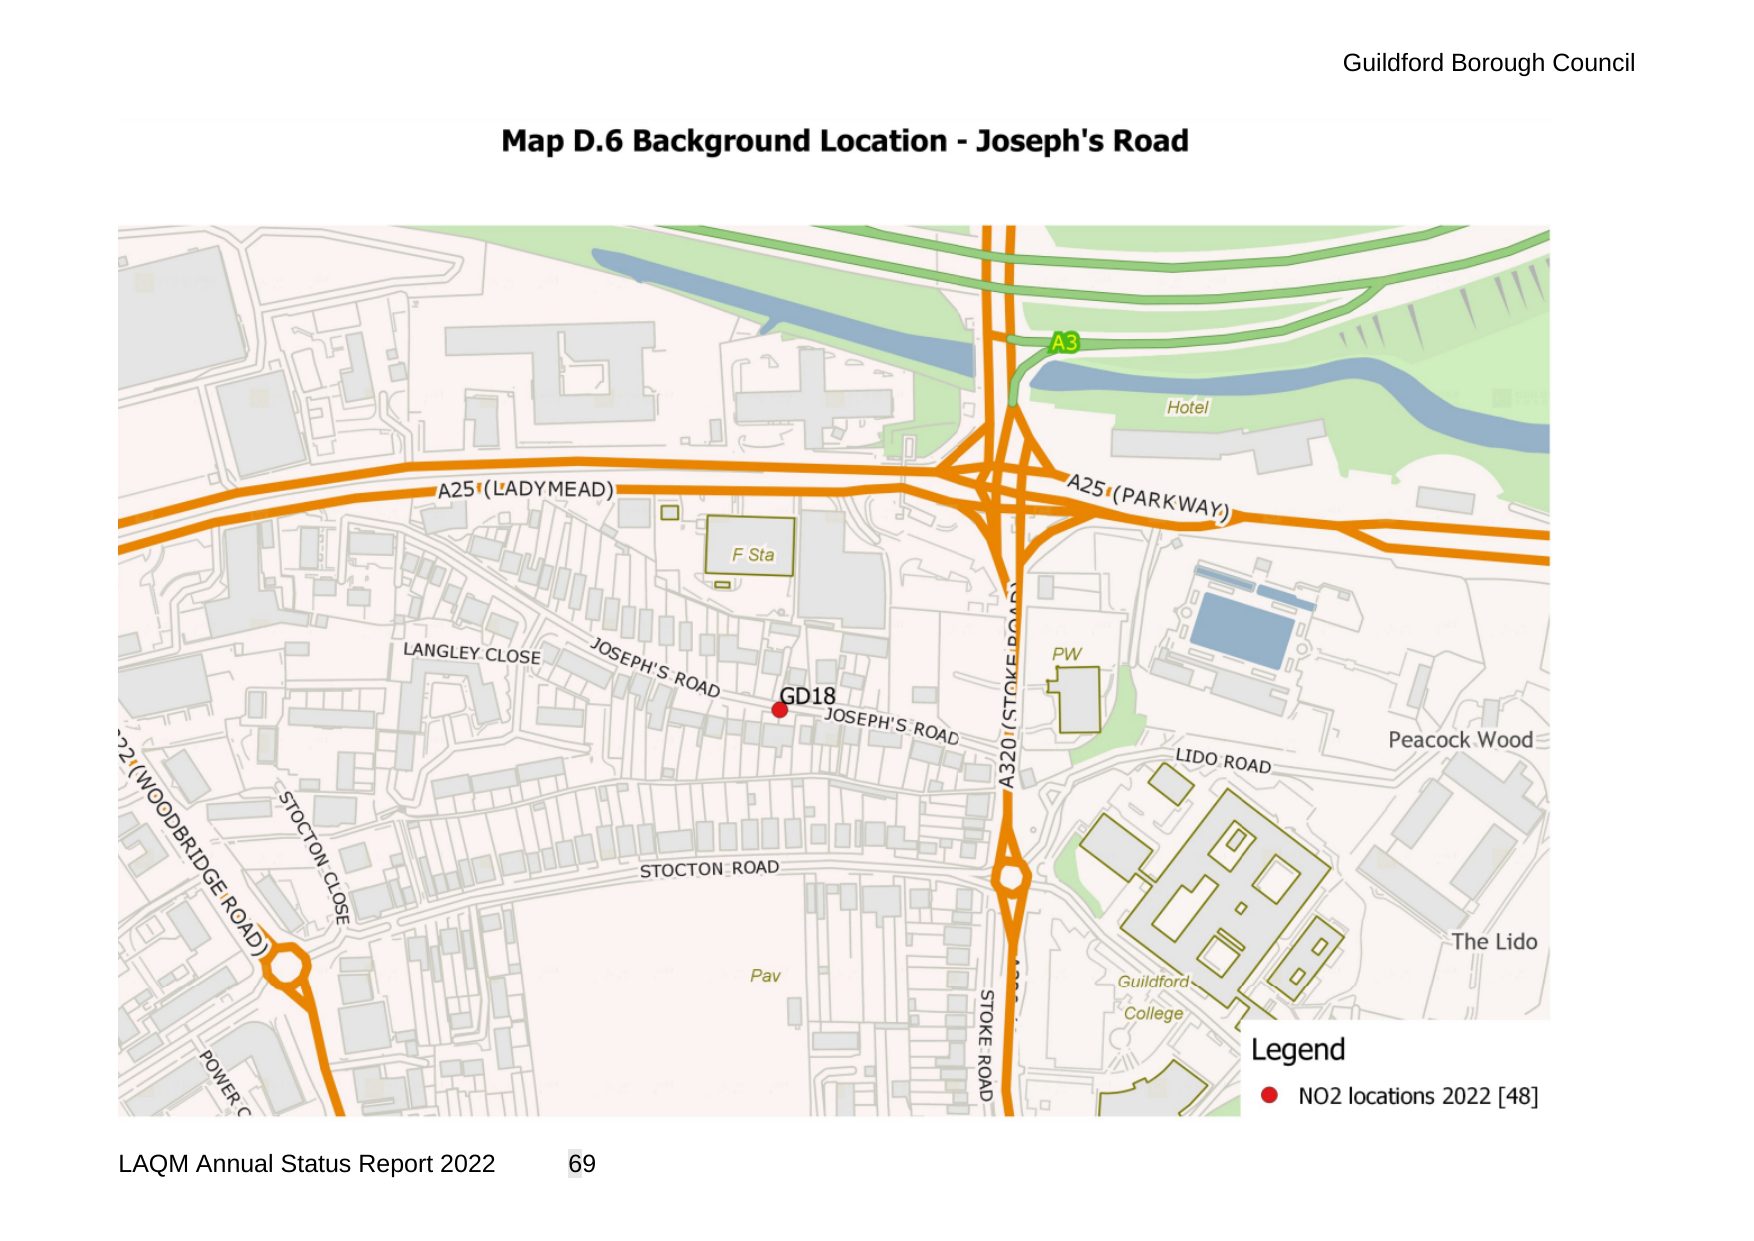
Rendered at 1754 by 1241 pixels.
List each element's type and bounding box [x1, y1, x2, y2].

picture [118, 118, 1553, 1122]
